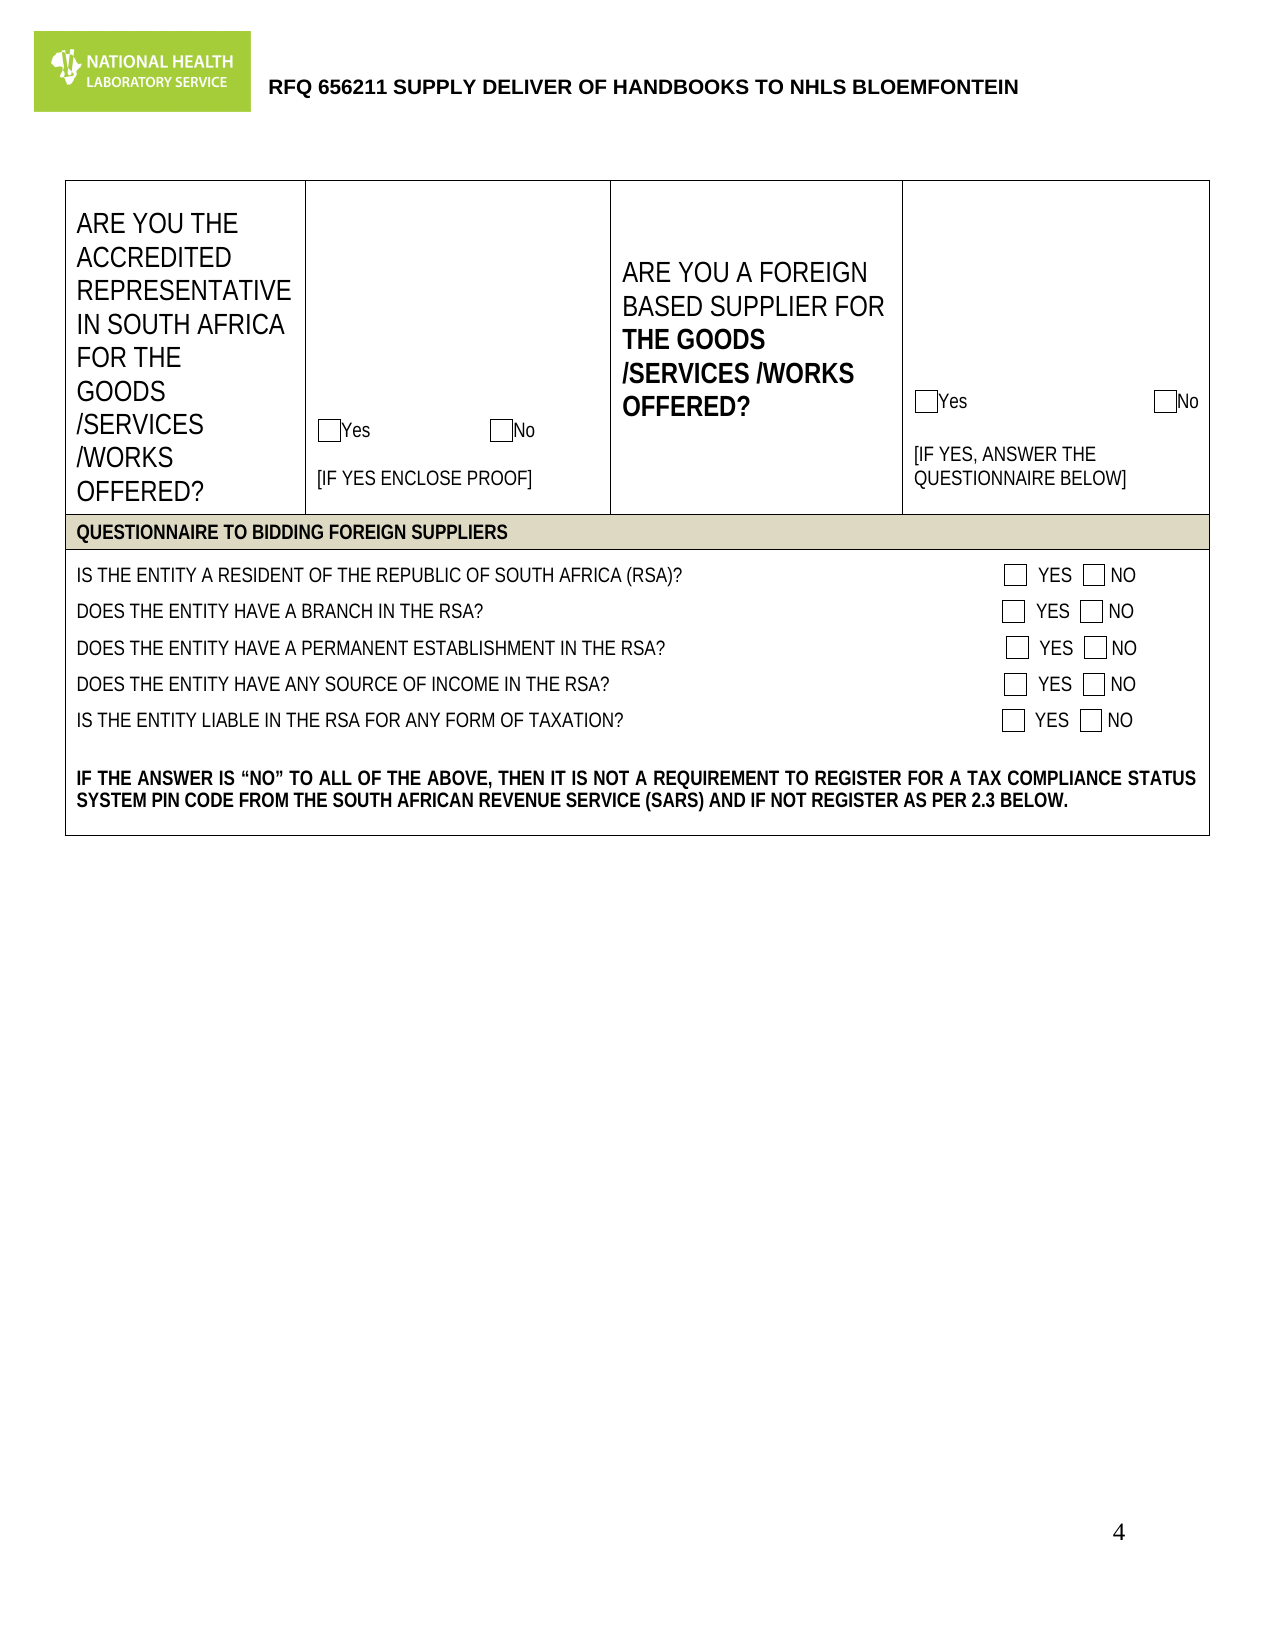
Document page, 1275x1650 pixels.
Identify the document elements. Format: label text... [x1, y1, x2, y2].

picture [33, 31, 251, 112]
table_cell QUESTIONNAIRE TO BIDDING FOREIGN SUPPLIERS [66, 515, 1209, 549]
table_cell ARE YOU A FOREIGN BASED SUPPLIER FOR THE GOODS /SERVICES /WORKS OFFERED? [611, 181, 902, 514]
table_cell IS THE ENTITY A RESIDENT OF THE REPUBLIC OF SOUTH AFRICA (RSA)? YES NO DOES THE ENTITY HAVE A BRANCH IN THE RSA? YES NO DOES THE ENTITY HAVE A PERMANENT ESTABLISHMENT IN THE ? YES NO DOES THE ENTITY HAVE ANY SOURCE OF INCOME IN THE RSA? YES NO IS THE ENTITY LIABLE IN THE RSA FOR ANY FORM OF TAXATION? YES NO IF THE ANSWER IS “NO” TO ALL OF THE ABOVE, THEN IT IS NOT A REQUIREMENT TO REGISTER FOR A TAX COMPLIANCE STATUS SYSTEM PIN CODE FROM THE SOUTH AFRICAN REVENUE SERVICE (SARS) AND IF NOT REGISTER AS PER 2.3 BELOW. [66, 550, 1209, 835]
table_cell Yes No [IF YES ENCLOSE PROOF] [306, 181, 610, 514]
table_cell ARE YOU THE ACCREDITED REPRESENTATIVE IN SOUTH AFRICA FOR THE GOODS /SERVICES /WORKS OFFERED? [66, 181, 305, 514]
table_cell Yes No [IF YES, ANSWER THE QUESTIONNAIRE BELOW] [903, 181, 1209, 514]
